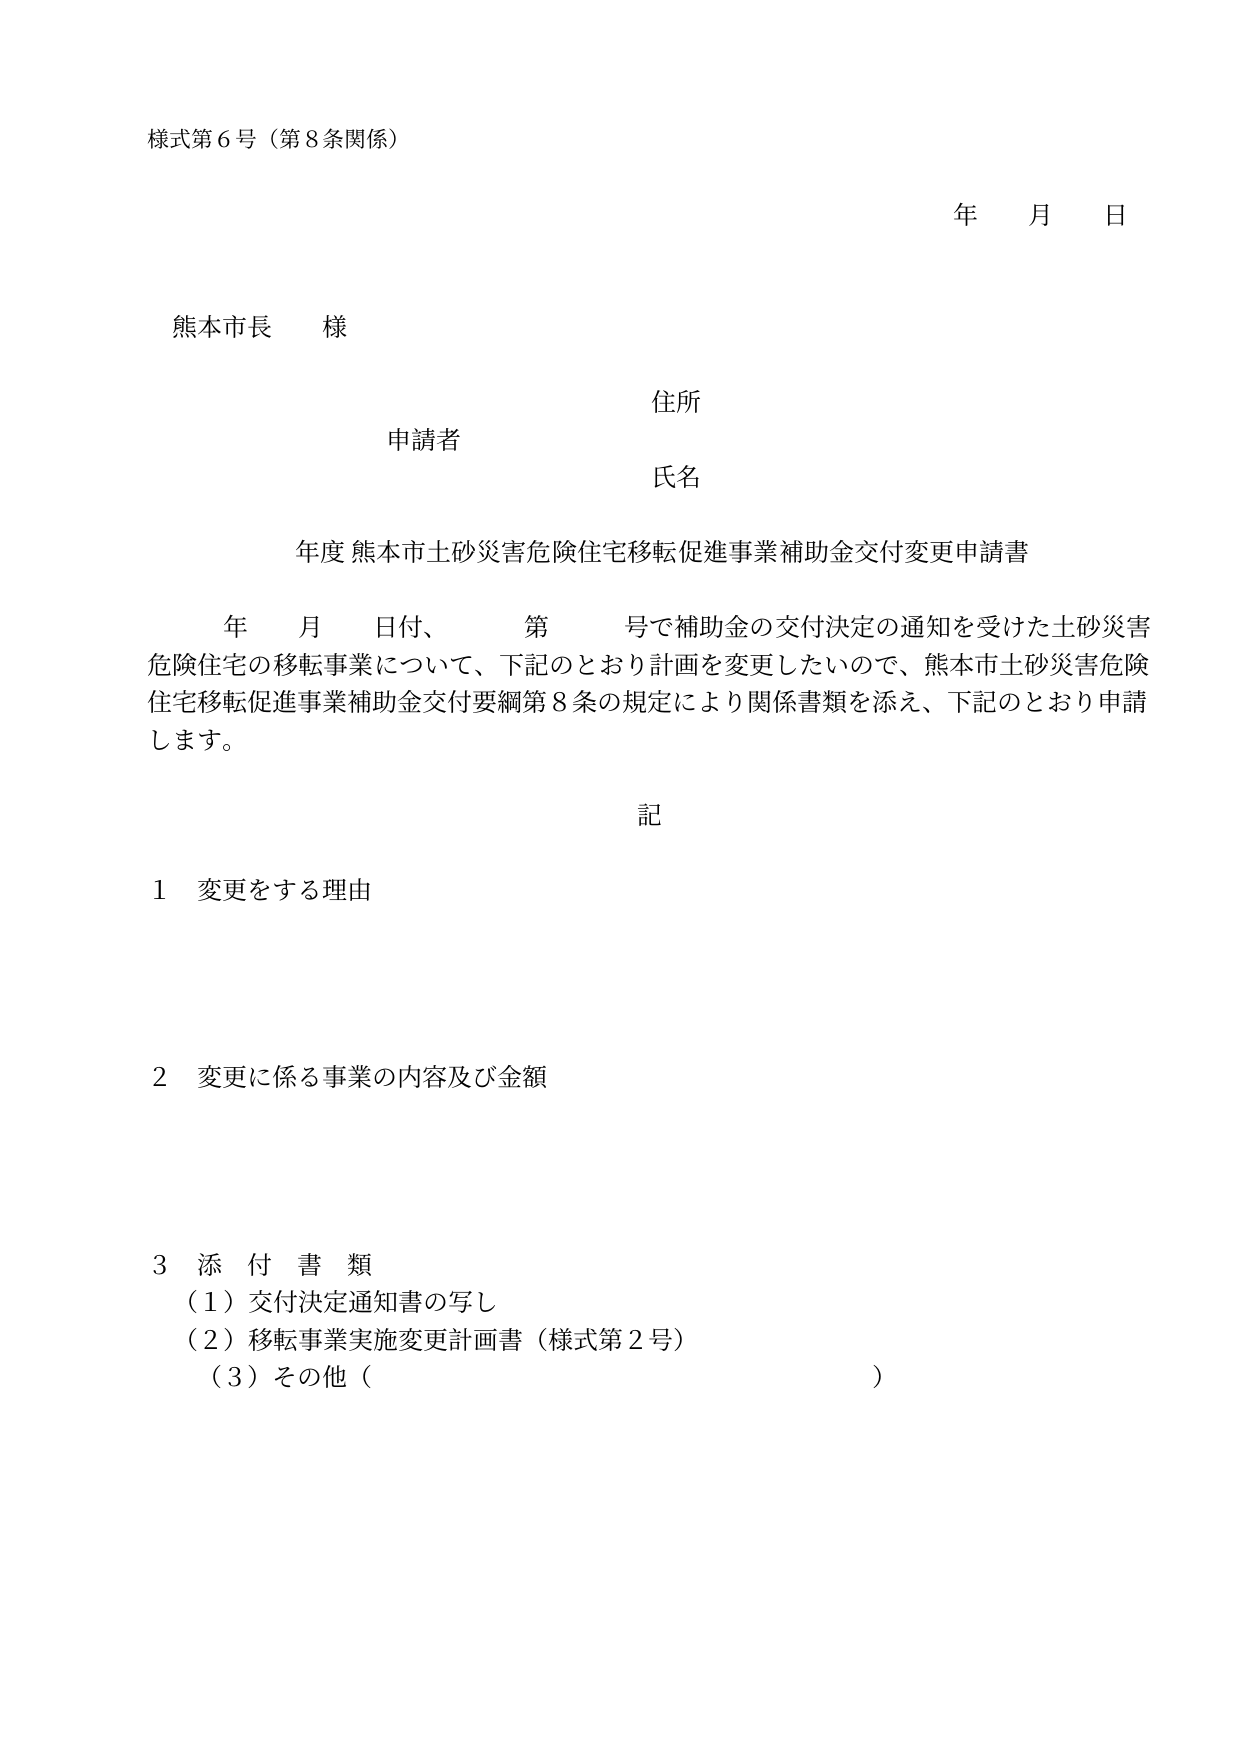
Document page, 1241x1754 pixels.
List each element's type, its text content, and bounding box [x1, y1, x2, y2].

text 熊本市長 様 [148, 307, 1152, 344]
text ３ 添 付 書 類 [148, 1244, 1152, 1282]
text 申請者 [148, 419, 1152, 457]
text 様式第６号（第８条関係） [148, 119, 1152, 157]
text 年 月 日 [148, 194, 1128, 232]
text 記 [148, 794, 1152, 832]
text （２）移転事業実施変更計画書（様式第２号） [148, 1319, 1152, 1357]
text 氏名 [148, 457, 1152, 494]
text 年度 熊本市土砂災害危険住宅移転促進事業補助金交付変更申請書 [148, 532, 1152, 569]
text 年 月 日付、 第 号で補助金の交付決定の通知を受けた土砂災害危険住宅の移転事業について、下記のとおり計画を変更したいので、熊本市土砂災害危険住宅移転促進事業補助金交付要綱第８条の規定により関係書類を添え、下記のとおり申請します。 [148, 607, 1152, 757]
text （１）交付決定通知書の写し [148, 1282, 1152, 1319]
text １ 変更をする理由 [148, 869, 1152, 907]
text （３）その他（ ） [148, 1357, 1152, 1394]
text 住所 [148, 382, 1152, 419]
text ２ 変更に係る事業の内容及び金額 [148, 1057, 1152, 1094]
